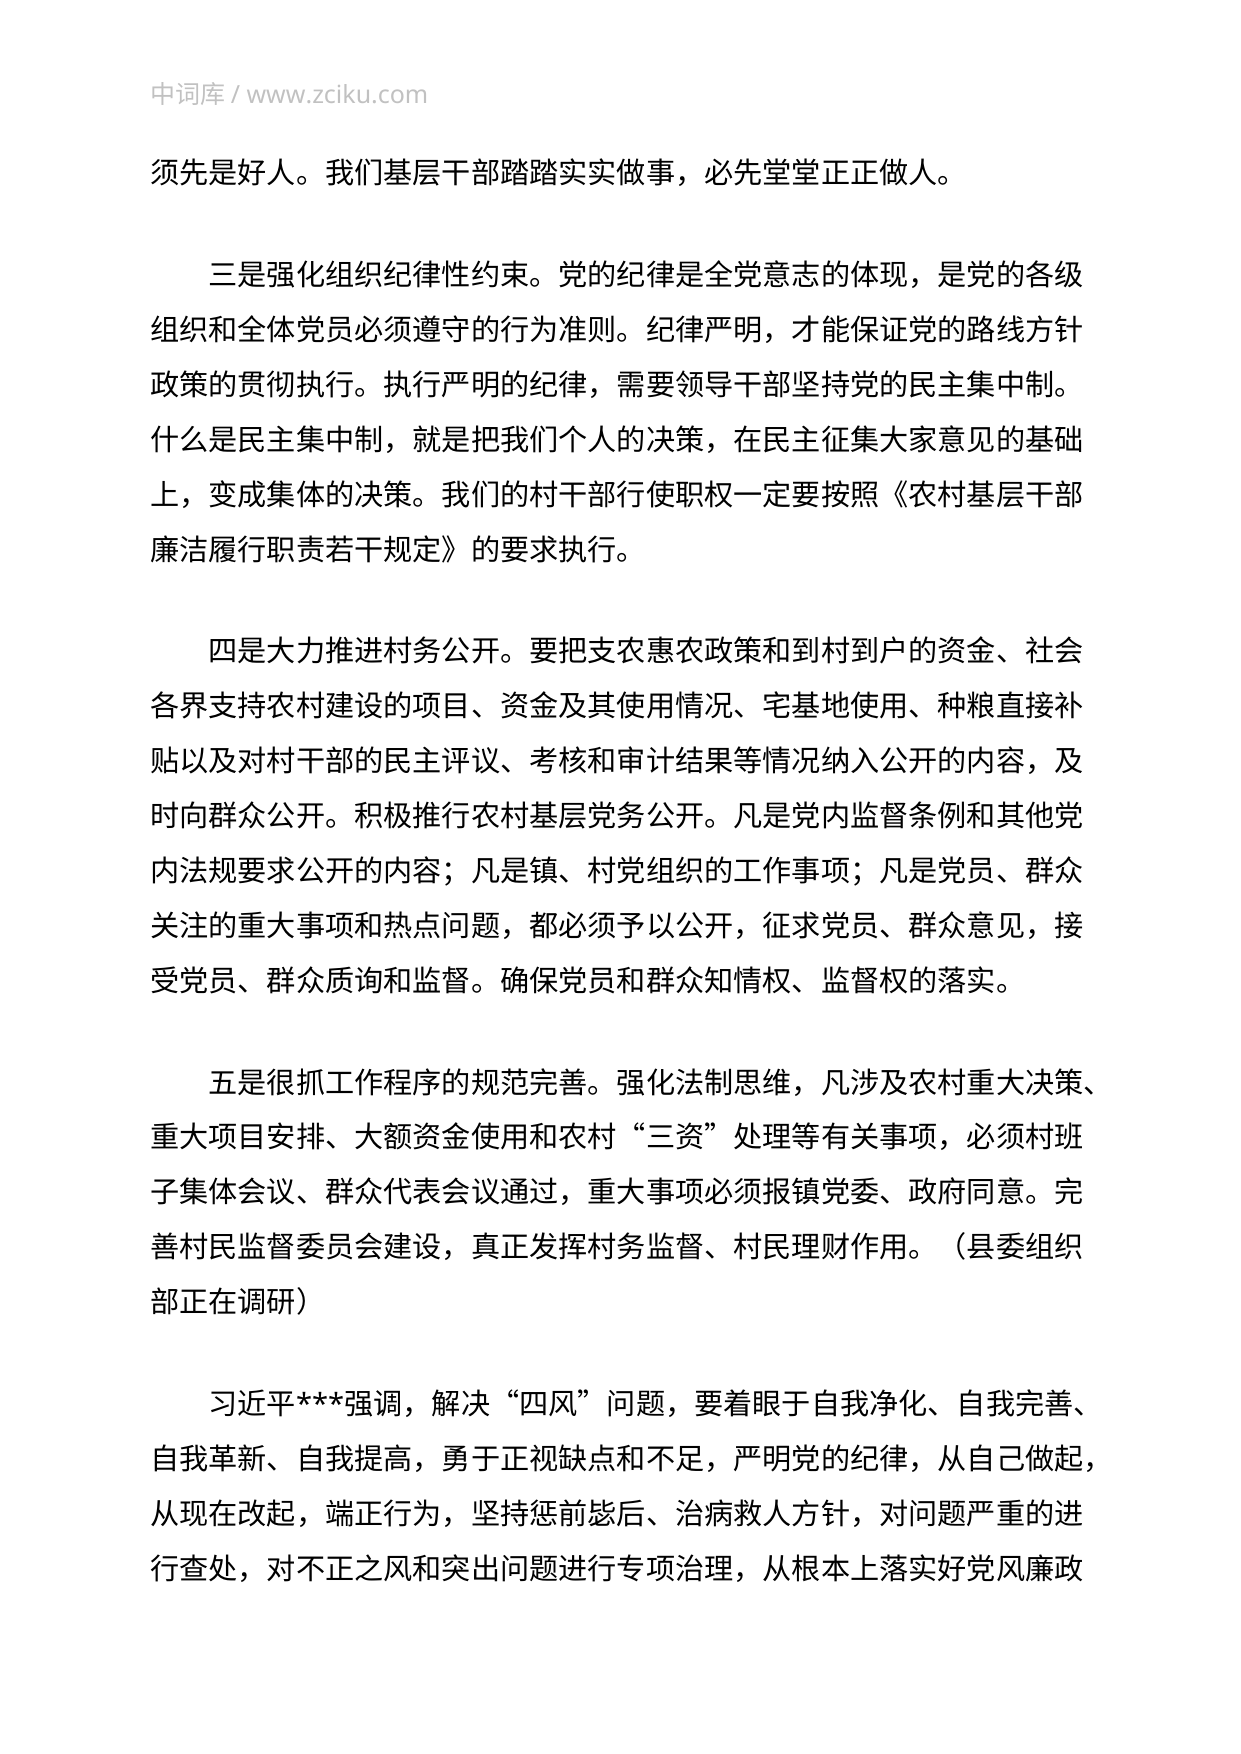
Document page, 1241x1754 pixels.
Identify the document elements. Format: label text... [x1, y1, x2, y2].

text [150, 150, 1090, 192]
text 五是很抓工作程序的规范完善。强化法制思维，凡涉及农村重大决策、重大项目安排、大额资金使用和农村“三资”处理等有关事项，必须村班子集体会议、群众代表会议通过，重大事项必须报镇党委、政府同意。完善村民监督委员会建设，真正发挥村务监督、村民理财作用。（县委组织部正在调研） [150, 1059, 1090, 1321]
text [150, 1381, 1090, 1588]
text 四是大力推进村务公开。要把支农惠农政策和到村到户的资金、社会各界支持农村建设的项目、资金及其使用情况、宅基地使用、种粮直接补贴以及对村干部的民主评议、考核和审计结果等情况纳入公开的内容，及时向群众公开。积极推行农村基层党务公开。凡是党内监督条例和其他党内法规要求公开的内容；凡是镇、村党组织的工作事项；凡是党员、群众关注的重大事项和热点问题，都必须予以公开，征求党员、群众意见，接受党员、群众质询和监督。确保党员和群众知情权、监督权的落实。 [150, 628, 1090, 1000]
text 三是强化组织纪律性约束。党的纪律是全党意志的体现，是党的各级组织和全体党员必须遵守的行为准则。纪律严明，才能保证党的路线方针政策的贯彻执行。执行严明的纪律，需要领导干部坚持党的民主集中制。什么是民主集中制，就是把我们个人的决策，在民主征集大家意见的基础上，变成集体的决策。我们的村干部行使职权一定要按照《农村基层干部廉洁履行职责若干规定》的要求执行。 [150, 252, 1090, 568]
